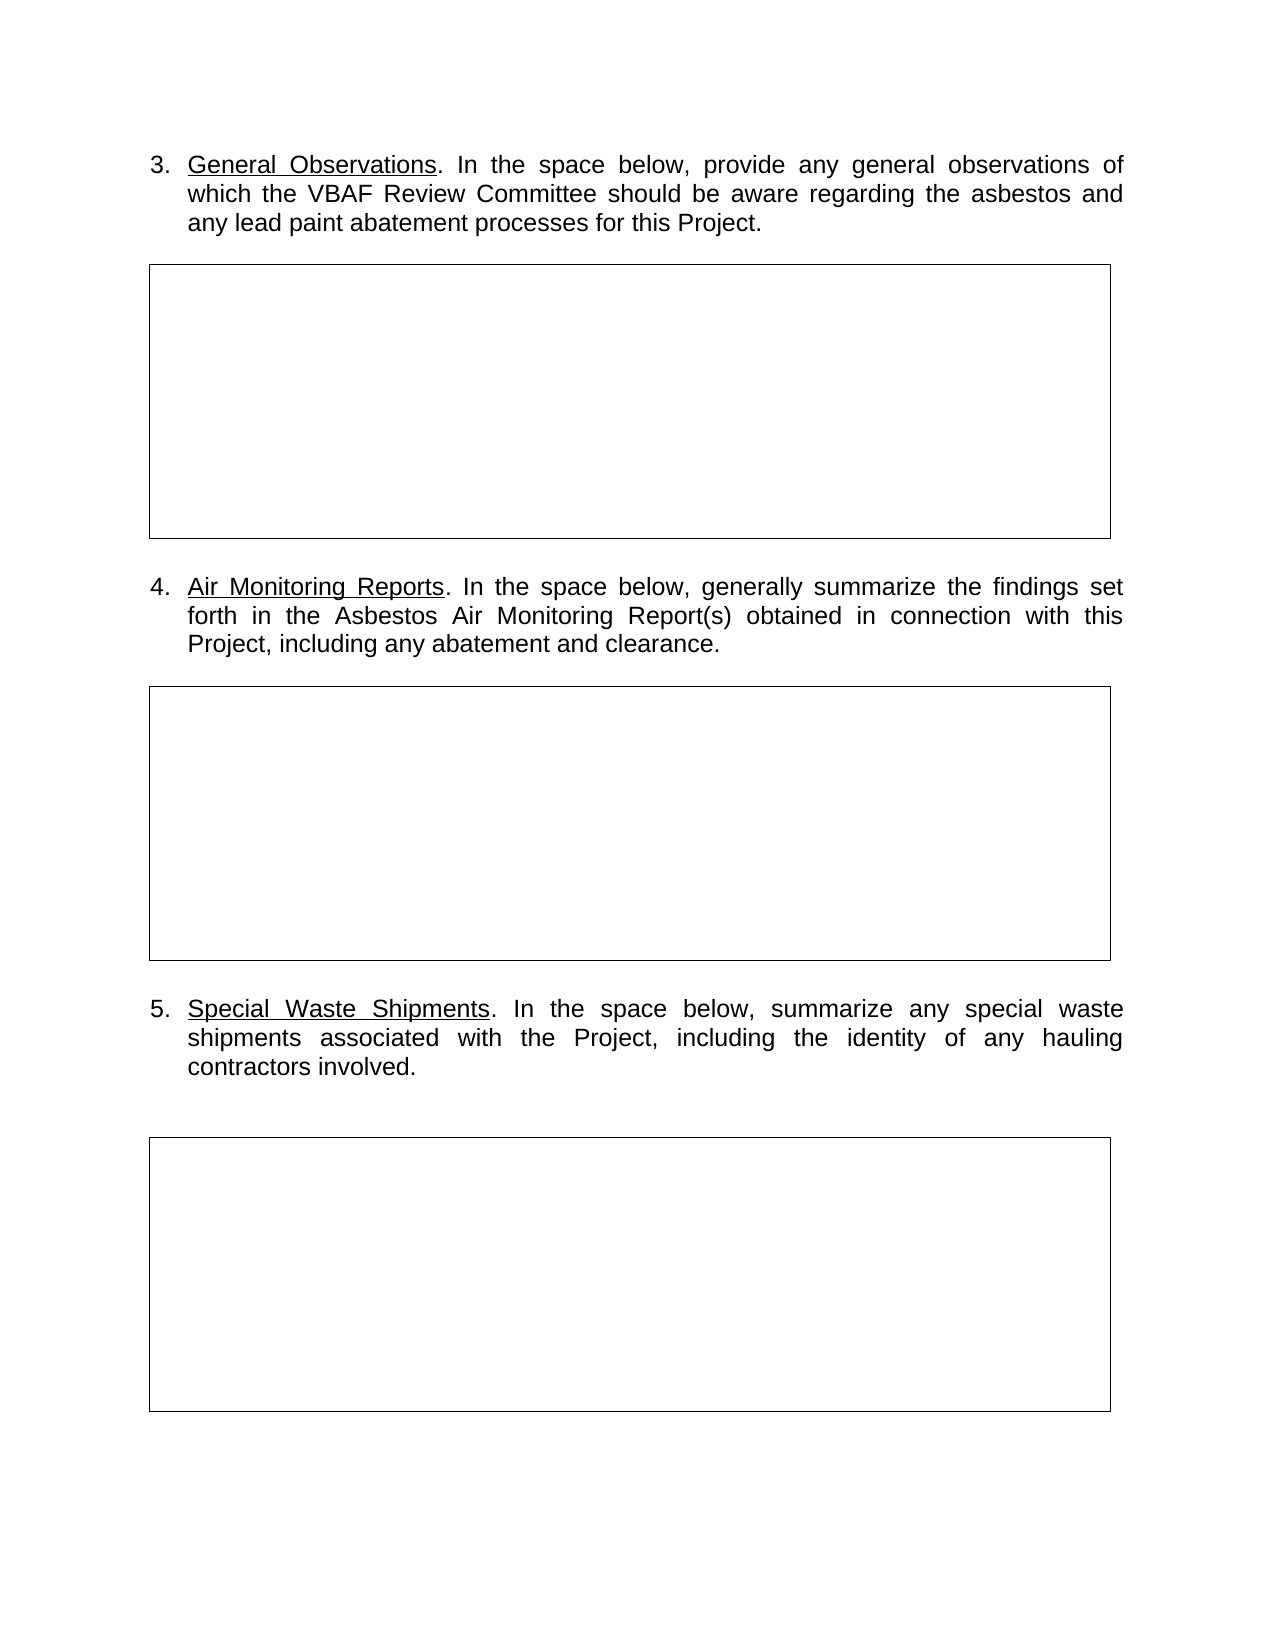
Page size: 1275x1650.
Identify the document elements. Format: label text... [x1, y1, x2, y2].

list Special Waste Shipments. In the space below, summarize any special waste shipments associated with the Project, including the identity of any hauling contractors involved. [150, 994, 1125, 1080]
list Air Monitoring Reports. In the space below, generally summarize the findings set forth in the Asbestos Air Monitoring Report(s) obtained in connection with this Project, including any abatement and clearance. [150, 572, 1125, 658]
list General Observations. In the space below, provide any general observations of which the VBAF Review Committee should be aware regarding the asbestos and any lead paint abatement processes for this Project. [150, 150, 1125, 236]
